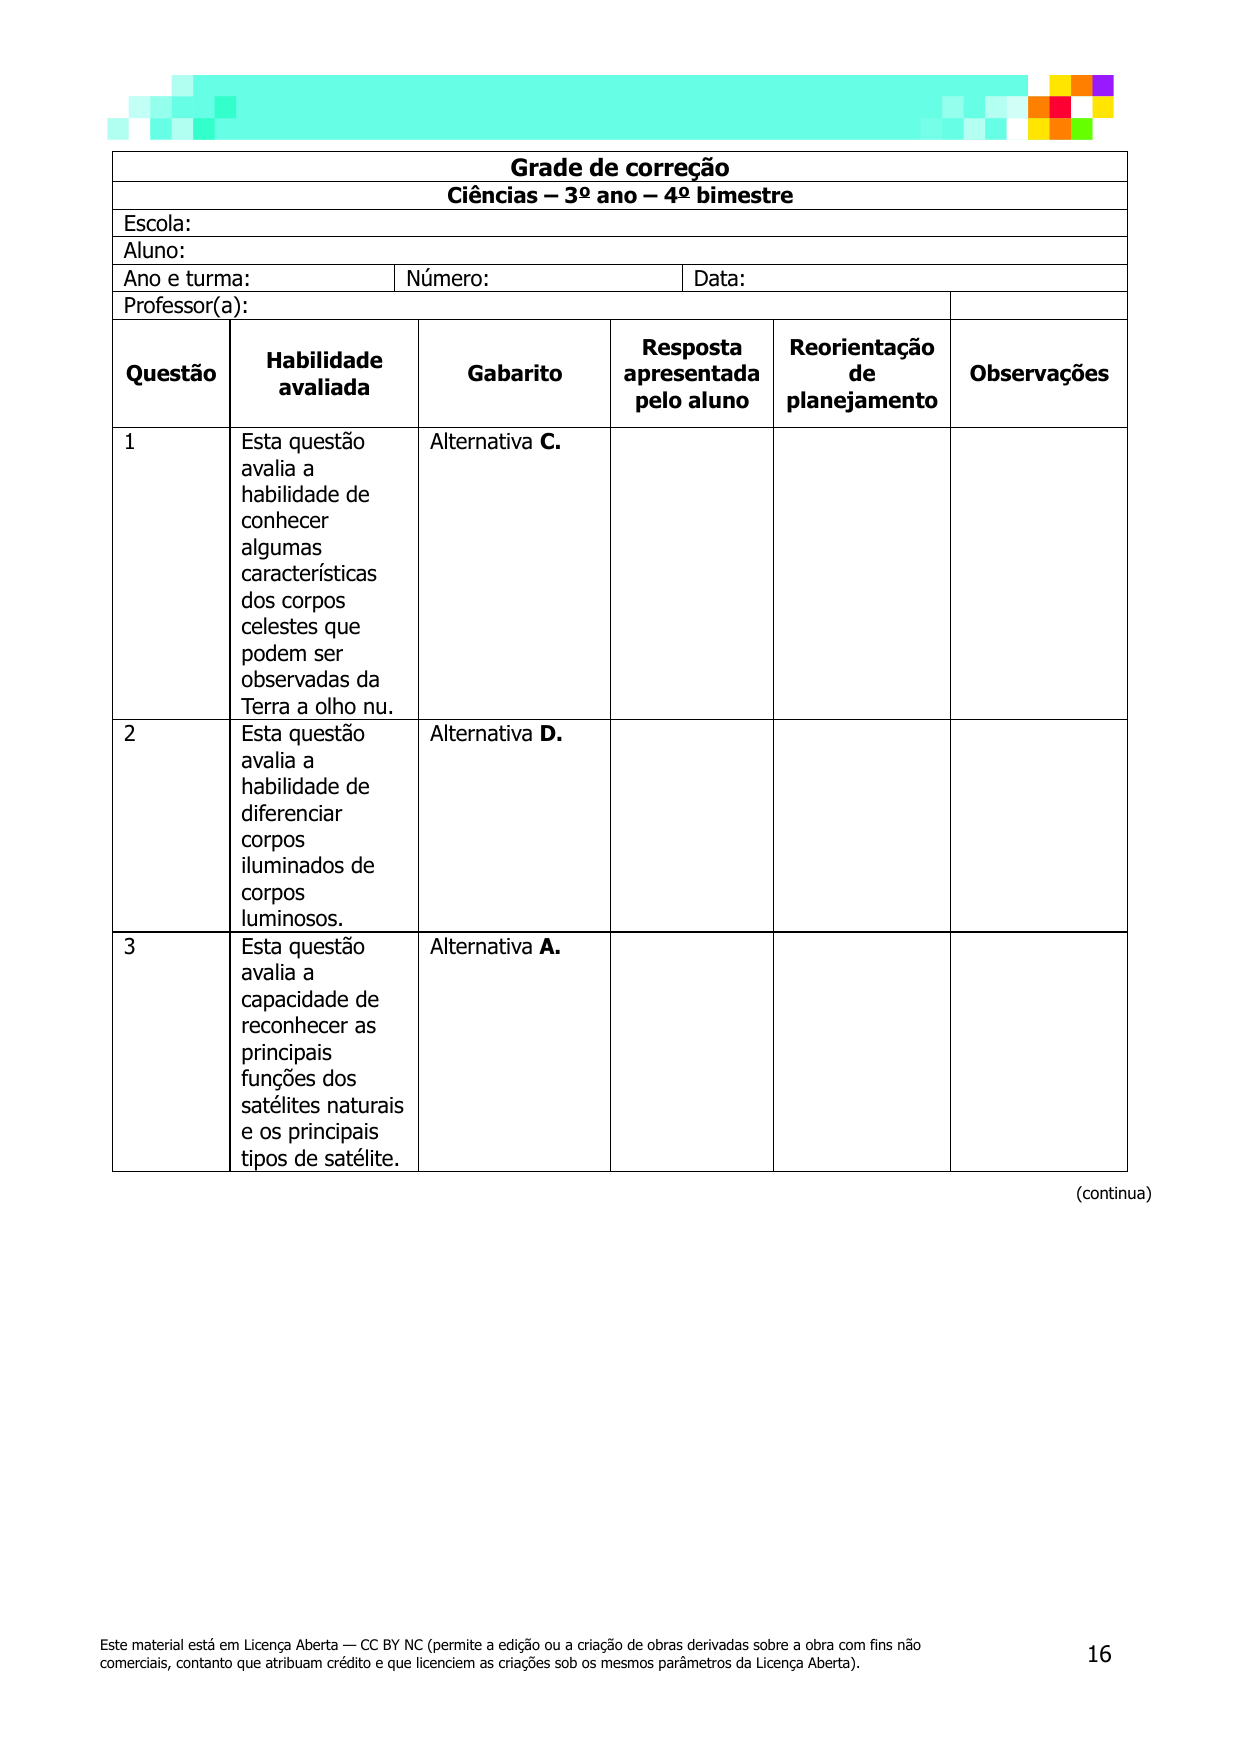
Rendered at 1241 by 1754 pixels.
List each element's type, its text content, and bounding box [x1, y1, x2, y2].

table_cell Esta questão avalia a capacidade de reconhecer as principais funções dos satélites naturais e os principais tipos de satélite. [231, 933, 418, 1171]
table_cell Reorientação de planejamento [774, 320, 950, 427]
table_cell Professor(a): [113, 292, 950, 318]
table_cell Data: [683, 265, 1127, 291]
table_cell Habilidade avaliada [231, 320, 418, 427]
table_cell [611, 720, 773, 931]
table_cell Gabarito [419, 320, 610, 427]
table_cell Alternativa C. [419, 428, 610, 719]
table_cell Observações [951, 320, 1127, 427]
table_cell Aluno: [113, 237, 1127, 263]
table_cell Esta questão avalia a habilidade de diferenciar corpos iluminados de corpos luminosos. [231, 720, 418, 931]
table_cell Número: [395, 265, 682, 291]
table_cell Questão [113, 320, 229, 427]
table_cell [951, 933, 1127, 1171]
table_cell Ciências – 3º ano – 4º bimestre [113, 182, 1127, 208]
table_cell Esta questão avalia a habilidade de conhecer algumas características dos corpos celestes que podem ser observadas da Terra a olho nu. [231, 428, 418, 719]
table_cell [774, 720, 950, 931]
table_cell 3 [113, 933, 229, 1171]
table_cell [951, 428, 1127, 719]
table_cell [951, 720, 1127, 931]
table_cell Resposta apresentada pelo aluno [611, 320, 773, 427]
picture [88, 75, 1114, 151]
table_cell [774, 428, 950, 719]
table_cell Ano e turma: [113, 265, 394, 291]
table_cell Alternativa D. [419, 720, 610, 931]
table_cell 1 [113, 428, 229, 719]
table_cell [611, 933, 773, 1171]
table_cell 2 [113, 720, 229, 931]
table_cell Alternativa A. [419, 933, 610, 1171]
table_cell [611, 428, 773, 719]
table_header Grade de correção [113, 152, 1127, 181]
table_cell Escola: [113, 210, 1127, 236]
text (continua) [89, 1177, 1152, 1202]
table_cell [951, 292, 1127, 318]
table_cell [774, 933, 950, 1171]
